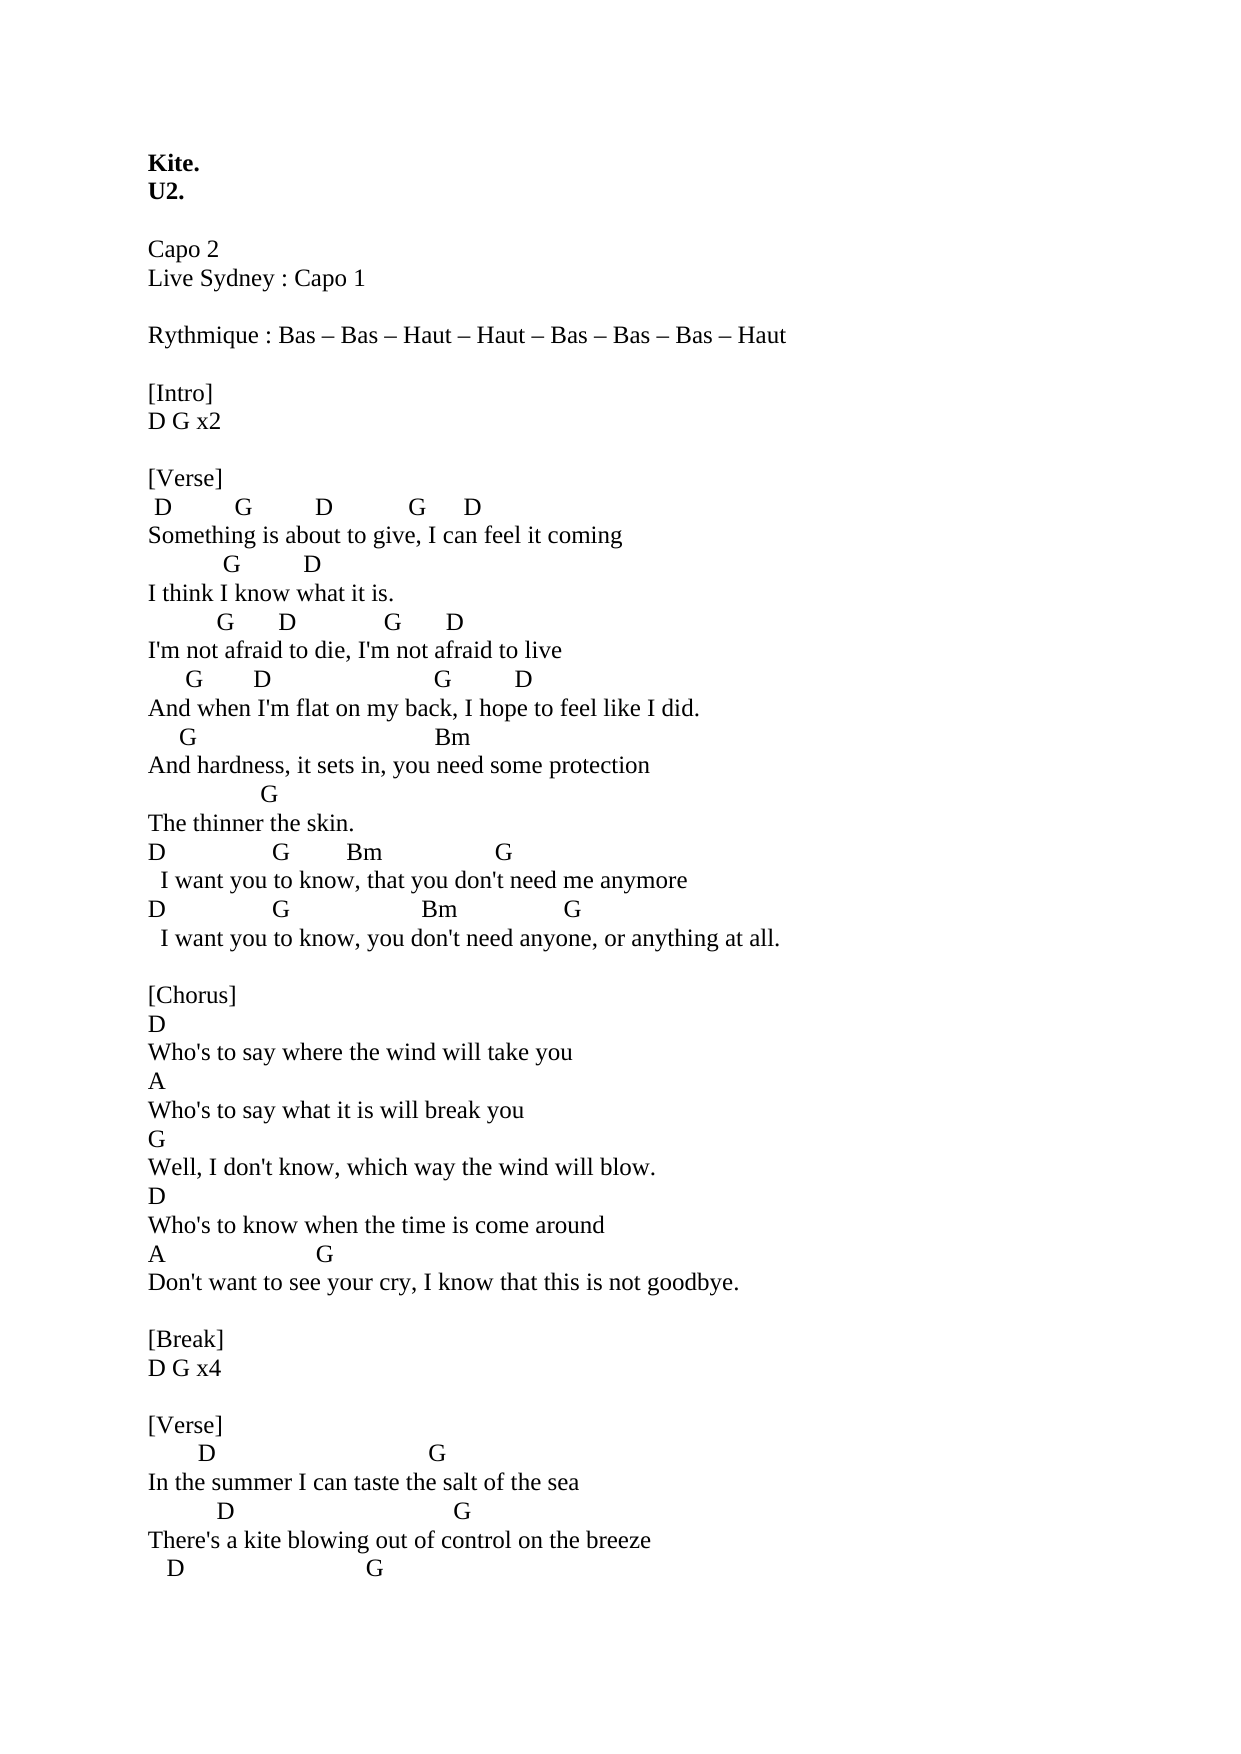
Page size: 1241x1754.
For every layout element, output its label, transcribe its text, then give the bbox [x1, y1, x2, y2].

text Rythmique : Bas – Bas – Haut – Haut – Bas – Bas – Bas – Haut [148, 320, 1093, 349]
text G D G D [148, 664, 1093, 693]
text [Chorus] [148, 980, 1093, 1009]
text G [148, 779, 1093, 808]
text Who's to say what it is will break you [148, 1095, 1093, 1124]
text G Bm [148, 722, 1093, 751]
text D G x2 [148, 406, 1093, 435]
text A G [148, 1239, 1093, 1267]
text G D G D [148, 607, 1093, 636]
text Something is about to give, I can feel it coming [148, 521, 1093, 549]
text D G x4 [148, 1353, 1093, 1382]
text I want you to know, you don't need anyone, or anything at all. [148, 923, 1093, 952]
text [Intro] [148, 378, 1093, 406]
text I'm not afraid to die, I'm not afraid to live [148, 636, 1093, 664]
text Who's to know when the time is come around [148, 1210, 1093, 1239]
text Live Sydney : Capo 1 [148, 263, 1093, 291]
text The thinner the skin. [148, 808, 1093, 837]
text There's a kite blowing out of control on the breeze [148, 1525, 1093, 1553]
text [Break] [148, 1324, 1093, 1353]
text D G D G D [148, 492, 1093, 521]
text I want you to know, that you don't need me anymore [148, 866, 1093, 894]
text Kite. [148, 148, 1093, 176]
text U2. [148, 176, 1093, 205]
text And when I'm flat on my back, I hope to feel like I did. [148, 693, 1093, 722]
text D [148, 1009, 1093, 1037]
text [Verse] [148, 1410, 1093, 1438]
text Capo 2 [148, 234, 1093, 263]
text Well, I don't know, which way the wind will blow. [148, 1152, 1093, 1181]
text A [148, 1066, 1093, 1095]
text D G [148, 1496, 1093, 1525]
text G D [148, 549, 1093, 578]
text Who's to say where the wind will take you [148, 1037, 1093, 1066]
text I think I know what it is. [148, 578, 1093, 607]
text [Verse] [148, 463, 1093, 492]
text D [148, 1181, 1093, 1210]
text G [148, 1124, 1093, 1152]
text D G Bm G [148, 837, 1093, 866]
text D G [148, 1553, 1093, 1582]
text Don't want to see your cry, I know that this is not goodbye. [148, 1267, 1093, 1296]
text And hardness, it sets in, you need some protection [148, 751, 1093, 779]
text In the summer I can taste the salt of the sea [148, 1467, 1093, 1496]
text D G Bm G [148, 894, 1093, 923]
text D G [148, 1438, 1093, 1467]
